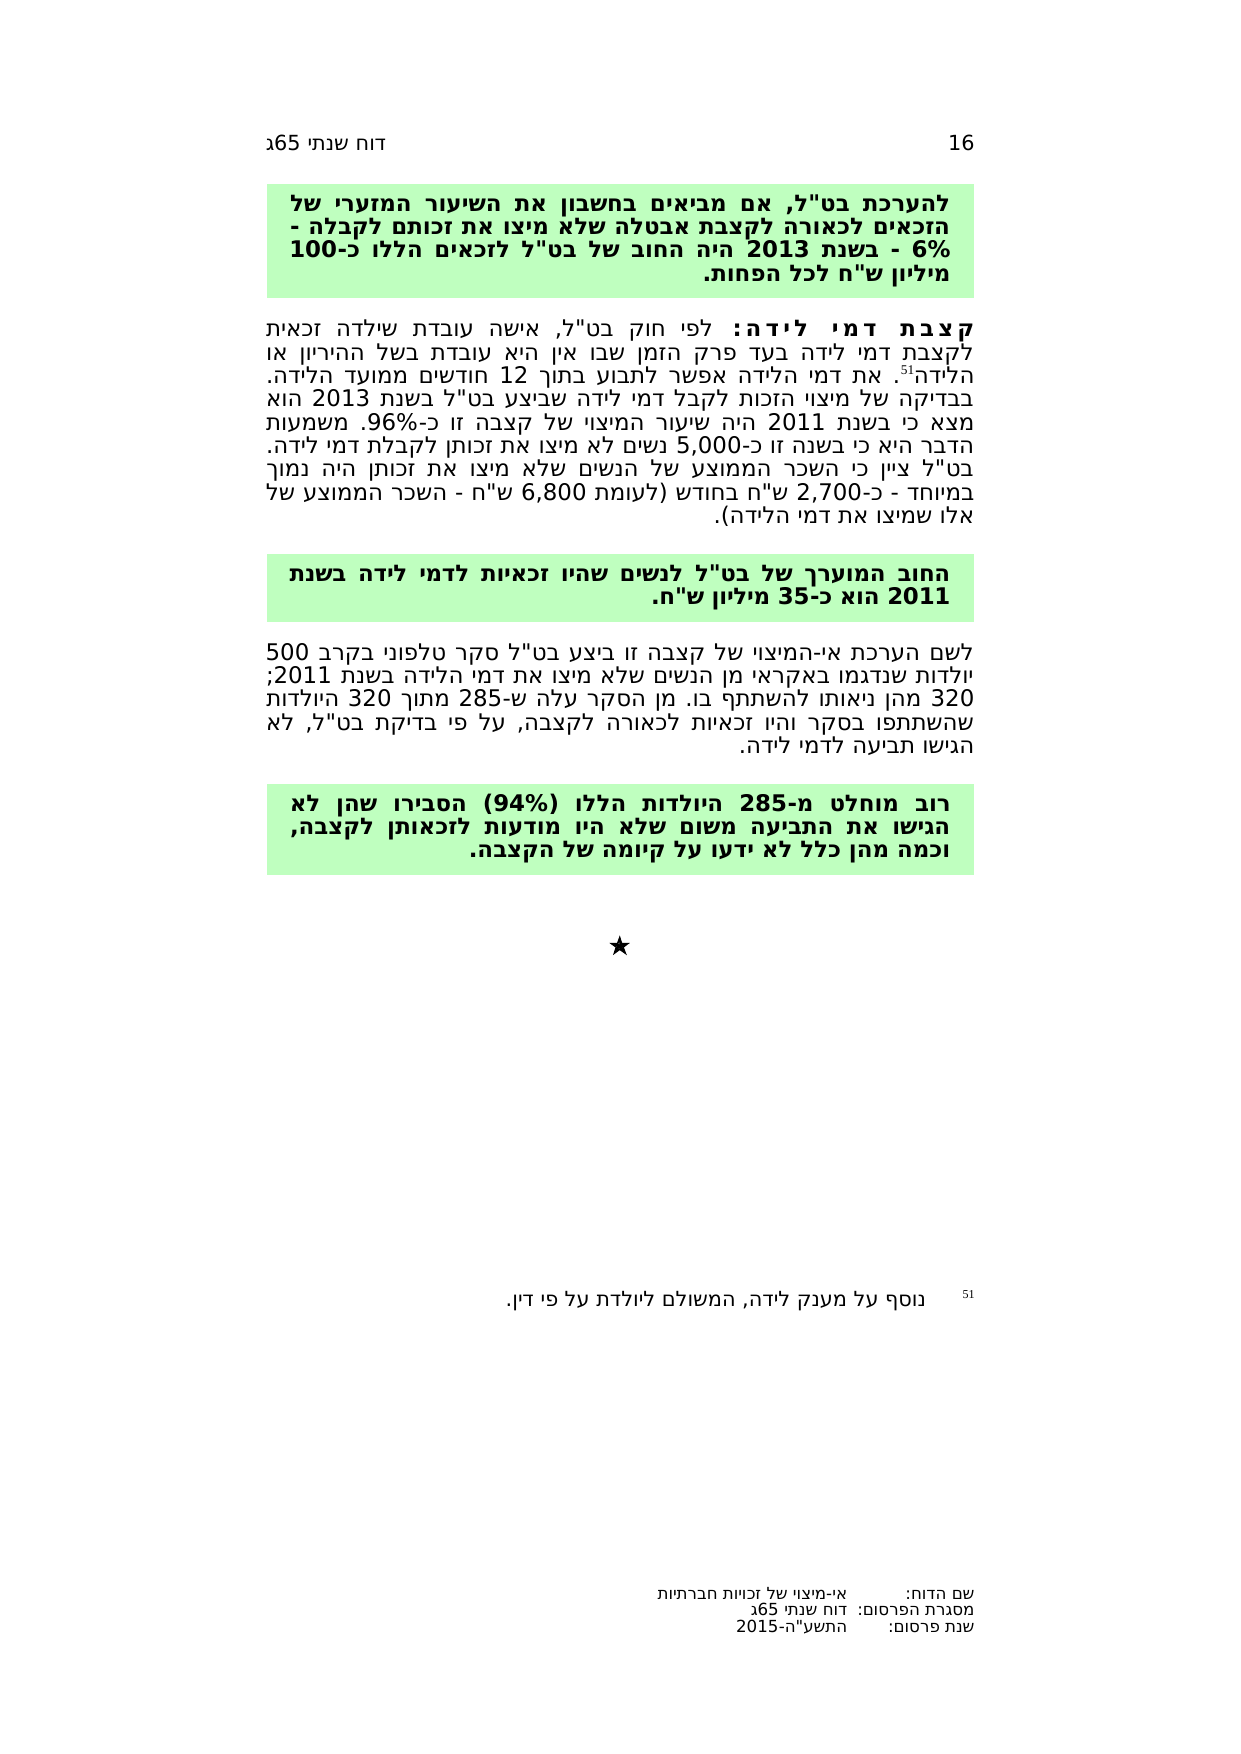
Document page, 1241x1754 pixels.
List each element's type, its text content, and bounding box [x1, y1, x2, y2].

text רוב מוחלט מ-285 היולדות הללו (94%) הסבירו שהן לא הגישו את התביעה משום שלא היו מודעות לזכאותן לקצבה, וכמה מהן כלל לא ידעו על קיומה של הקצבה. [267, 784, 974, 875]
text להערכת בט"ל, אם מביאים בחשבון את השיעור המזערי של הזכאים לכאורה לקצבת אבטלה שלא מיצו את זכותם לקבלה - 6% - בשנת 2013 היה החוב של בט"ל לזכאים הללו כ-100 מיליון ש"ח לכל הפחות. [267, 184, 974, 298]
text לשם הערכת אי-המיצוי של קצבה זו ביצע בט"ל סקר טלפוני בקרב 500 יולדות שנדגמו באקראי מן הנשים שלא מיצו את דמי הלידה בשנת 2011; 320 מהן ניאותו להשתתף בו. מן הסקר עלה ש-285 מתוך 320 היולדות שהשתתפו בסקר והיו זכאיות לכאורה לקצבה, על פי בדיקת בט"ל, לא הגישו תביעה לדמי לידה. [266, 641, 974, 758]
text החוב המוערך של בט"ל לנשים שהיו זכאיות לדמי לידה בשנת 2011 הוא כ-35 מיליון ש"ח. [267, 554, 974, 622]
text קצבת דמי לידה: לפי חוק בט"ל, אישה עובדת שילדה זכאית לקצבת דמי לידה בעד פרק הזמן שבו אין היא עובדת בשל ההיריון או הלידה. את דמי הלידה אפשר לתבוע בתוך 12 חודשים ממועד הלידה. בבדיקה של מיצוי הזכות לקבל דמי לידה שביצע בט"ל בשנת 2013 הוא מצא כי בשנת 2011 היה שיעור המיצוי של קצבה זו כ-96%. משמעות הדבר היא כי בשנה זו כ-5,000 נשים לא מיצו את זכותן לקבלת דמי לידה. בט"ל ציין כי השכר הממוצע של הנשים שלא מיצו את זכותן היה נמוך במיוחד - כ-2,700 ש"ח בחודש (לעומת 6,800 ש"ח - השכר הממוצע של אלו שמיצו את דמי הלידה). [266, 318, 974, 528]
